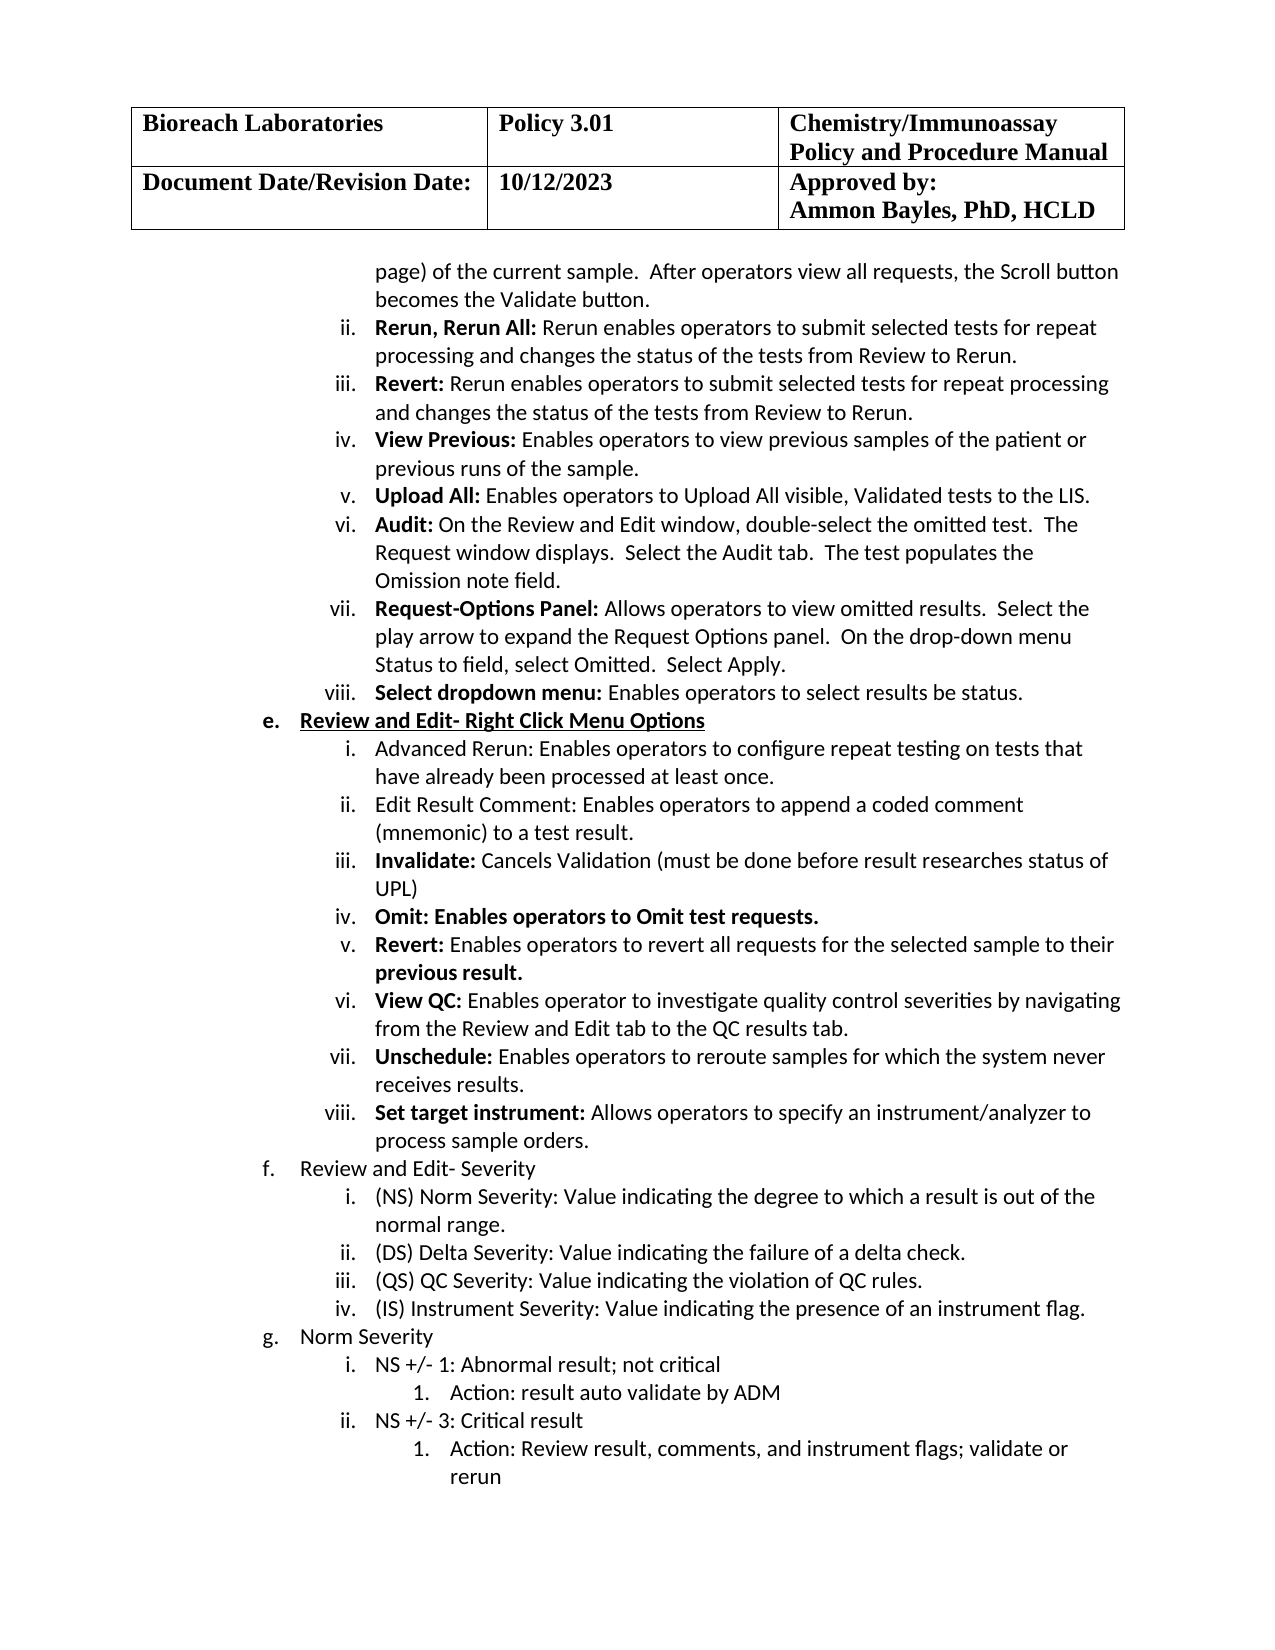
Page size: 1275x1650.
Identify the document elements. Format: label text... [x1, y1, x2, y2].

list Review and Edit- Right Click Menu Options [262, 706, 1125, 734]
list Omit: Enables operators to Omit test requests. [356, 902, 1125, 930]
list NS +/- 1: Abnormal result; not critical [356, 1350, 1125, 1378]
list Revert: Enables operators to revert all requests for the selected sample to their previous result. [356, 930, 1125, 986]
list Unschedule: Enables operators to reroute samples for which the system never receives results. [356, 1042, 1125, 1098]
list Set target instrument: Allows operators to specify an instrument/analyzer to process sample orders. [356, 1098, 1125, 1154]
list (NS) Norm Severity: Value indicating the degree to which a result is out of the normal range. [356, 1182, 1125, 1238]
list Review and Edit- Severity [262, 1154, 1125, 1182]
list (DS) Delta Severity: Value indicating the failure of a delta check. [356, 1238, 1125, 1266]
list Request-Options Panel: Allows operators to view omitted results. Select the play arrow to expand the Request Options panel. On the drop-down menu Status to field, select Omitted. Select Apply. [356, 594, 1125, 678]
list Upload All: Enables operators to Upload All visible, Validated tests to the LIS. [356, 482, 1125, 510]
list Audit: On the Review and Edit window, double-select the omitted test. The Request window displays. Select the Audit tab. The test populates the Omission note field. [356, 510, 1125, 594]
list (QS) QC Severity: Value indicating the violation of QC rules. [356, 1266, 1125, 1294]
list Action: Review result, comments, and instrument flags; validate or rerun [412, 1434, 1125, 1490]
list Revert: Rerun enables operators to submit selected tests for repeat processing and changes the status of the tests from Review to Rerun. [356, 369, 1125, 426]
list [356, 257, 1125, 313]
list Action: result auto validate by ADM [412, 1378, 1125, 1406]
list Advanced Rerun: Enables operators to configure repeat testing on tests that have already been processed at least once. [356, 734, 1125, 790]
list Edit Result Comment: Enables operators to append a coded comment (mnemonic) to a test result. [356, 790, 1125, 846]
list Invalidate: Cancels Validation (must be done before result researches status of UPL) [356, 846, 1125, 902]
list View Previous: Enables operators to view previous samples of the patient or previous runs of the sample. [356, 426, 1125, 482]
list (IS) Instrument Severity: Value indicating the presence of an instrument flag. [356, 1294, 1125, 1322]
list View QC: Enables operator to investigate quality control severities by navigating from the Review and Edit tab to the QC results tab. [356, 986, 1125, 1042]
list Norm Severity [262, 1322, 1125, 1350]
list Select dropdown menu: Enables operators to select results be status. [356, 678, 1125, 706]
list Rerun, Rerun All: Rerun enables operators to submit selected tests for repeat processing and changes the status of the tests from Review to Rerun. [356, 313, 1125, 369]
list NS +/- 3: Critical result [356, 1406, 1125, 1434]
